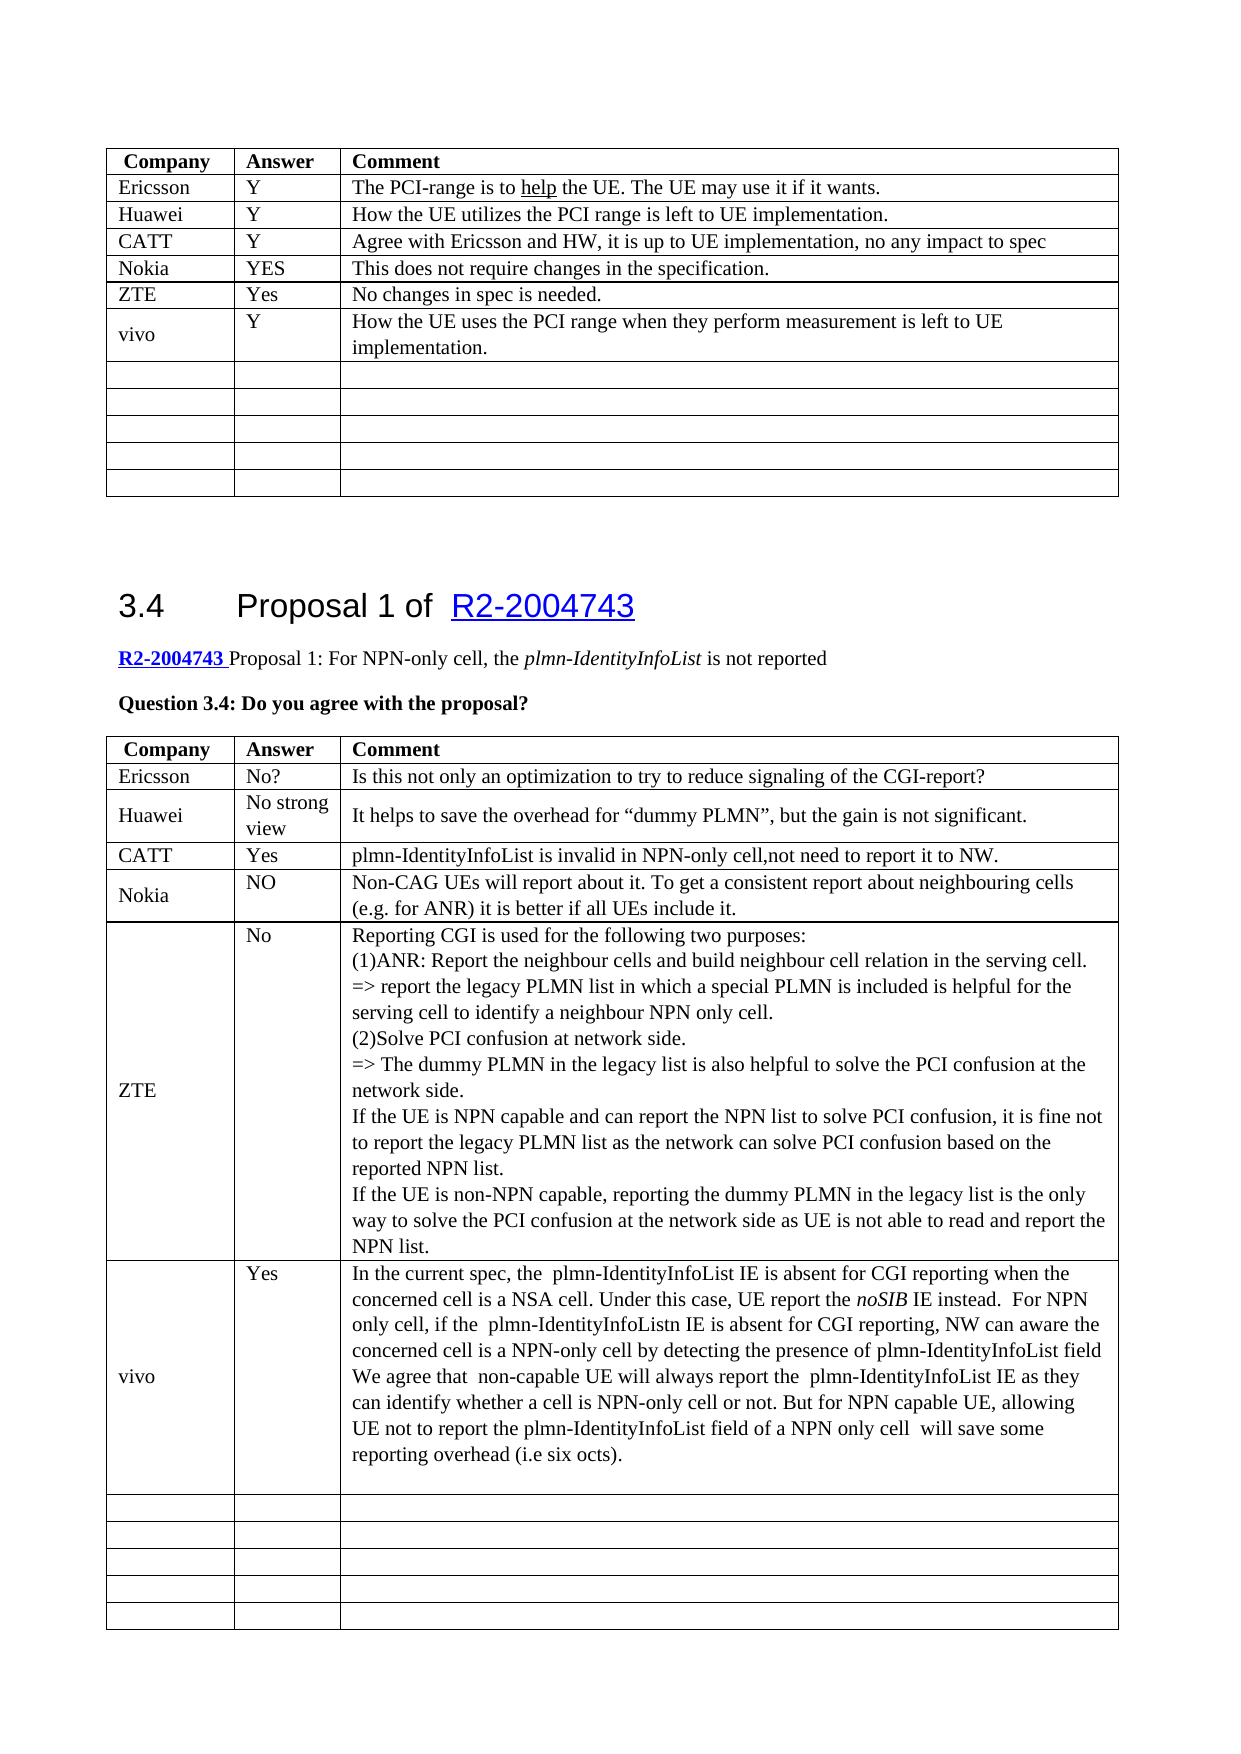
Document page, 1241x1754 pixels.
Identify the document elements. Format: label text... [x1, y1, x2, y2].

table_cell Reporting CGI is used for the following two purposes: (1)ANR: Report the neighbour cells and build neighbour cell relation in the serving cell. => report the legacy PLMN list in which a special PLMN is included is helpful for the serving cell to identify a neighbour NPN only cell. (2)Solve PCI confusion at network side. => The dummy PLMN in the legacy list is also helpful to solve the PCI confusion at the network side. If the UE is NPN capable and can report the NPN list to solve PCI confusion, it is fine not to report the legacy PLMN list as the network can solve PCI confusion based on the reported NPN list. If the UE is non-NPN capable, reporting the dummy PLMN in the legacy list is the only way to solve the PCI confusion at the network side as UE is not able to read and report the NPN list. [341, 923, 1118, 1259]
table_cell Ericsson [107, 764, 234, 789]
table_cell [107, 416, 234, 442]
table_cell [235, 470, 340, 496]
table_cell [107, 470, 234, 496]
table_cell [341, 1576, 1118, 1602]
table_header Company [107, 737, 234, 762]
table_cell Y [235, 309, 340, 361]
table_cell Yes [235, 283, 340, 308]
table_cell Y [235, 175, 340, 201]
text Question 3.4: Do you agree with the proposal? [118, 691, 1122, 715]
table_header Comment [341, 149, 1118, 174]
table_cell ZTE [107, 283, 234, 308]
table_header Answer [235, 737, 340, 762]
table_cell No strong view [235, 790, 340, 842]
table_cell vivo [107, 309, 234, 361]
text R2-2004743 Proposal 1: For NPN-only cell, the plmn-IdentityInfoList is not reported [118, 646, 1122, 670]
table_cell [341, 1549, 1118, 1575]
table_cell This does not require changes in the specification. [341, 256, 1118, 281]
table_cell [107, 362, 234, 388]
table_cell [235, 1522, 340, 1548]
table_header Answer [235, 149, 340, 174]
table_header Company [107, 149, 234, 174]
table_cell [235, 389, 340, 415]
table_cell YES [235, 256, 340, 281]
table_cell [107, 389, 234, 415]
table_cell [341, 416, 1118, 442]
table_cell Agree with Ericsson and HW, it is up to UE implementation, no any impact to spec [341, 229, 1118, 254]
table_cell [107, 1522, 234, 1548]
table_cell [341, 470, 1118, 496]
table_cell [235, 1603, 340, 1629]
table_cell [235, 362, 340, 388]
table_cell Huawei [107, 202, 234, 228]
table_cell [107, 1495, 234, 1521]
table_cell Yes [235, 1261, 340, 1494]
table_cell [341, 443, 1118, 469]
table_cell Nokia [107, 870, 234, 921]
table_cell plmn-IdentityInfoList is invalid in NPN-only cell,not need to report it to NW. [341, 843, 1118, 869]
table_cell [235, 1576, 340, 1602]
table_cell [107, 1603, 234, 1629]
table_cell Ericsson [107, 175, 234, 201]
table_cell No [235, 923, 340, 1259]
table_cell [341, 1495, 1118, 1521]
table_cell NO [235, 870, 340, 921]
table_cell In the current spec, the plmn-IdentityInfoList IE is absent for CGI reporting when the concerned cell is a NSA cell. Under this case, UE report the noSIB IE instead. For NPN only cell, if the plmn-IdentityInfoListn IE is absent for CGI reporting, NW can aware the concerned cell is a NPN-only cell by detecting the presence of plmn-IdentityInfoList field We agree that non-capable UE will always report the plmn-IdentityInfoList IE as they can identify whether a cell is NPN-only cell or not. But for NPN capable UE, allowing UE not to report the plmn-IdentityInfoList field of a NPN only cell will save some reporting overhead (i.e six octs). [341, 1261, 1118, 1494]
table_cell How the UE utilizes the PCI range is left to UE implementation. [341, 202, 1118, 228]
table_cell ZTE [107, 923, 234, 1259]
table_cell Y [235, 229, 340, 254]
table_cell [107, 1549, 234, 1575]
table_cell It helps to save the overhead for “dummy PLMN”, but the gain is not significant. [341, 790, 1118, 842]
subtitle 3.4 Proposal 1 of R2-2004743 [118, 586, 1122, 624]
table_cell No changes in spec is needed. [341, 283, 1118, 308]
table_cell vivo [107, 1261, 234, 1494]
table_cell [235, 1495, 340, 1521]
table_cell CATT [107, 843, 234, 869]
table_header Comment [341, 737, 1118, 762]
table_cell [341, 1603, 1118, 1629]
table_cell Y [235, 202, 340, 228]
table_cell Is this not only an optimization to try to reduce signaling of the CGI-report? [341, 764, 1118, 789]
table_cell Huawei [107, 790, 234, 842]
table_cell Yes [235, 843, 340, 869]
table_cell [235, 443, 340, 469]
table_cell How the UE uses the PCI range when they perform measurement is left to UE implementation. [341, 309, 1118, 361]
table_cell [341, 389, 1118, 415]
table_cell [341, 1522, 1118, 1548]
table_cell [341, 362, 1118, 388]
table_cell No? [235, 764, 340, 789]
table_cell [107, 443, 234, 469]
table_cell The PCI-range is to help the UE. The UE may use it if it wants. [341, 175, 1118, 201]
table_cell [107, 1576, 234, 1602]
table_cell CATT [107, 229, 234, 254]
table_cell [235, 1549, 340, 1575]
table_cell [235, 416, 340, 442]
table_cell Non-CAG UEs will report about it. To get a consistent report about neighbouring cells (e.g. for ANR) it is better if all UEs include it. [341, 870, 1118, 921]
table_cell Nokia [107, 256, 234, 281]
